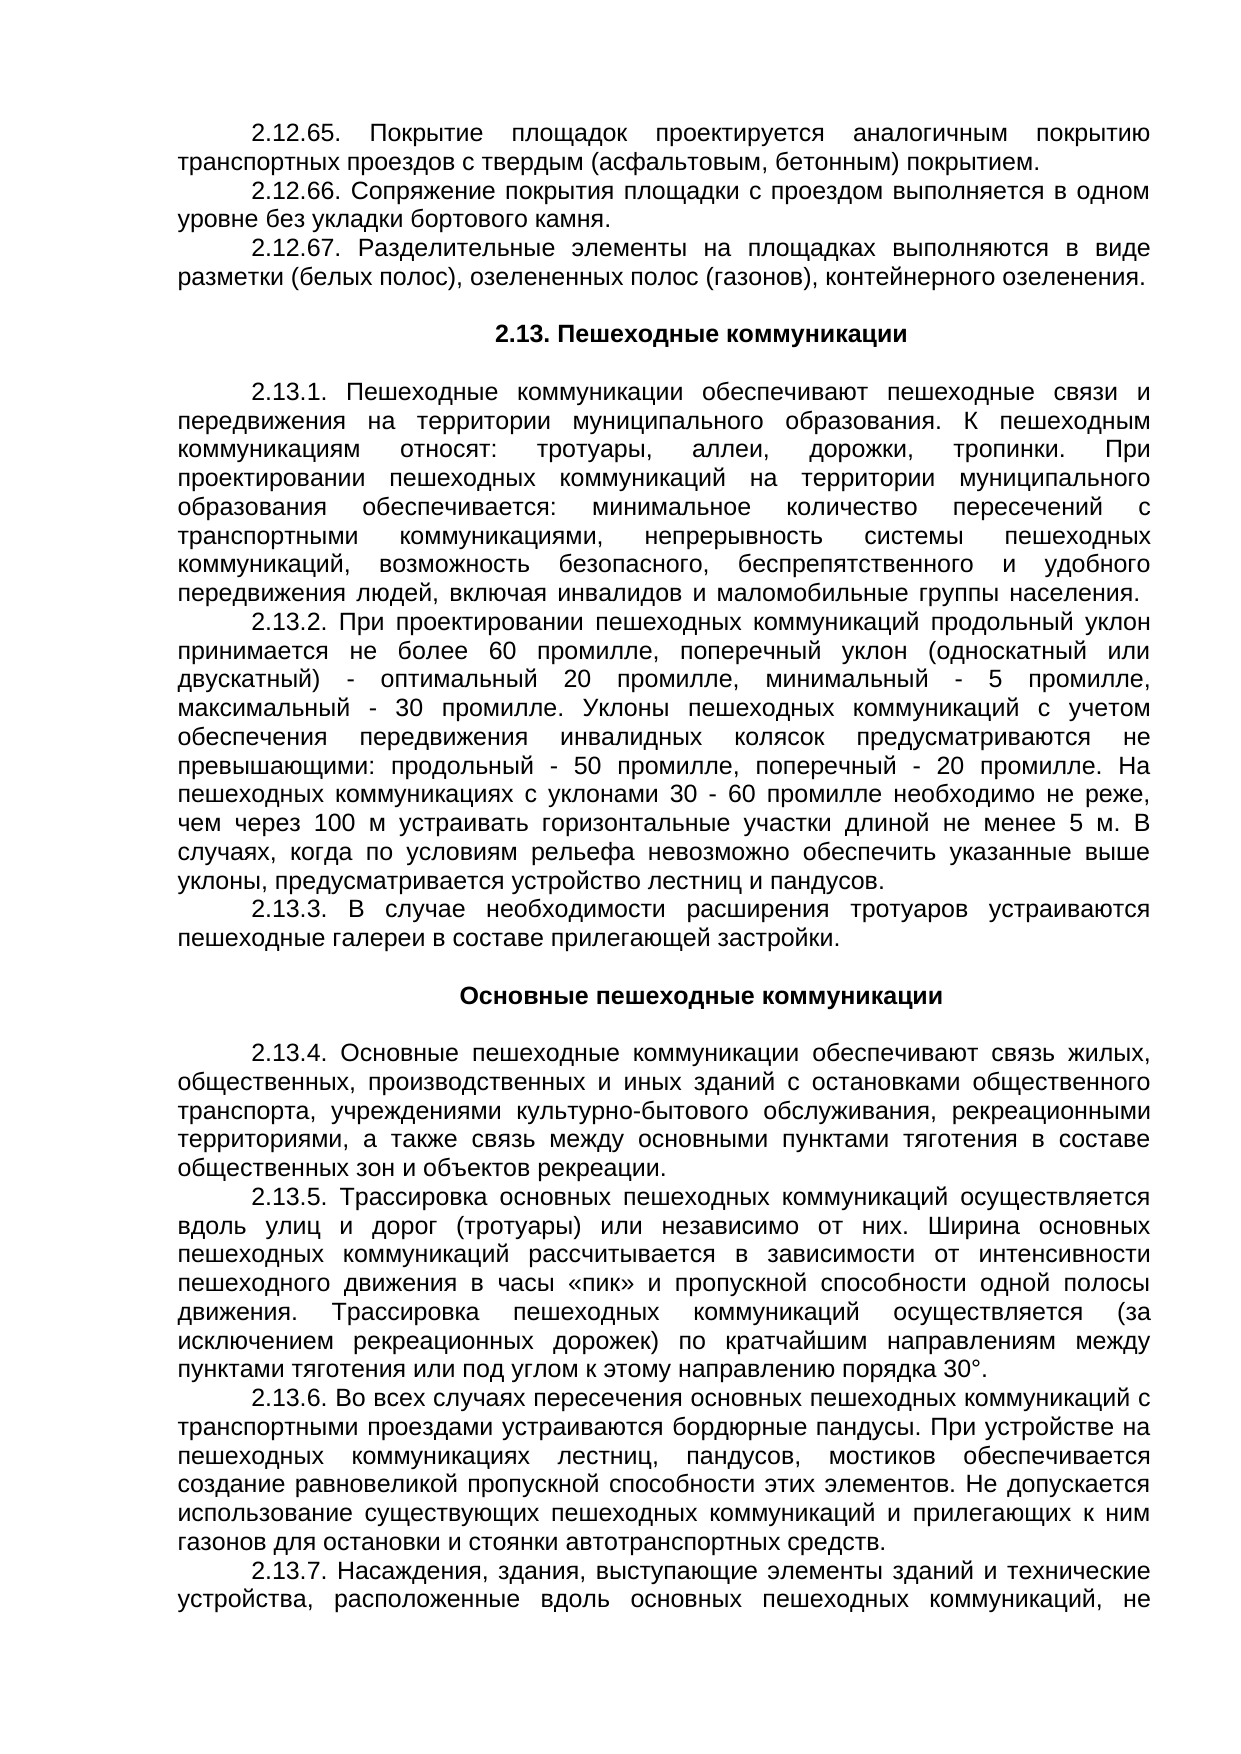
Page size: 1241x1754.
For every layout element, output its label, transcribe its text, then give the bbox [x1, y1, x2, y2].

text 2.13.1. Пешеходные коммуникации обеспечивают пешеходные связи и передвижения на территории муниципального образования. К пешеходным коммуникациям относят: тротуары, аллеи, дорожки, тропинки. При проектировании пешеходных коммуникаций на территории муниципального образования обеспечивается: минимальное количество пересечений с транспортными коммуникациями, непрерывность системы пешеходных коммуникаций, возможность безопасного, беспрепятственного и удобного передвижения людей, включая инвалидов и маломобильные группы населения. 2.13.2. При проектировании пешеходных коммуникаций продольный уклон принимается не более 60 промилле, поперечный уклон (односкатный или двускатный) - оптимальный 20 промилле, минимальный - 5 промилле, максимальный - 30 промилле. Уклоны пешеходных коммуникаций с учетом обеспечения передвижения инвалидных колясок предусматриваются не превышающими: продольный - 50 промилле, поперечный - 20 промилле. На пешеходных коммуникациях с уклонами 30 - 60 промилле необходимо не реже, чем через 100 м устраивать горизонтальные участки длиной не менее 5 м. В случаях, когда по условиям рельефа невозможно обеспечить указанные выше уклоны, предусматривается устройство лестниц и пандусов. [177, 377, 1152, 894]
text 2.13.6. Во всех случаях пересечения основных пешеходных коммуникаций с транспортными проездами устраиваются бордюрные пандусы. При устройстве на пешеходных коммуникациях лестниц, пандусов, мостиков обеспечивается создание равновеликой пропускной способности этих элементов. Не допускается использование существующих пешеходных коммуникаций и прилегающих к ним газонов для остановки и стоянки автотранспортных средств. [177, 1383, 1152, 1556]
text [177, 1556, 1152, 1613]
text 2.13.5. Трассировка основных пешеходных коммуникаций осуществляется вдоль улиц и дорог (тротуары) или независимо от них. Ширина основных пешеходных коммуникаций рассчитывается в зависимости от интенсивности пешеходного движения в часы «пик» и пропускной способности одной полосы движения. Трассировка пешеходных коммуникаций осуществляется (за исключением рекреационных дорожек) по кратчайшим направлениям между пунктами тяготения или под углом к этому направлению порядка 30°. [177, 1182, 1152, 1383]
text 2.12.66. Сопряжение покрытия площадки с проездом выполняется в одном уровне без укладки бортового камня. [177, 176, 1152, 233]
text 2.13.3. В случае необходимости расширения тротуаров устраиваются пешеходные галереи в составе прилегающей застройки. [177, 894, 1152, 952]
text 2.12.65. Покрытие площадок проектируется аналогичным покрытию транспортных проездов с твердым (асфальтовым, бетонным) покрытием. [177, 118, 1152, 176]
text Основные пешеходные коммуникации [177, 981, 1152, 1009]
text 2.12.67. Разделительные элементы на площадках выполняются в виде разметки (белых полос), озелененных полос (газонов), контейнерного озеленения. [177, 233, 1152, 291]
text 2.13. Пешеходные коммуникации [177, 319, 1152, 348]
text 2.13.4. Основные пешеходные коммуникации обеспечивают связь жилых, общественных, производственных и иных зданий с остановками общественного транспорта, учреждениями культурно-бытового обслуживания, рекреационными территориями, а также связь между основными пунктами тяготения в составе общественных зон и объектов рекреации. [177, 1038, 1152, 1182]
